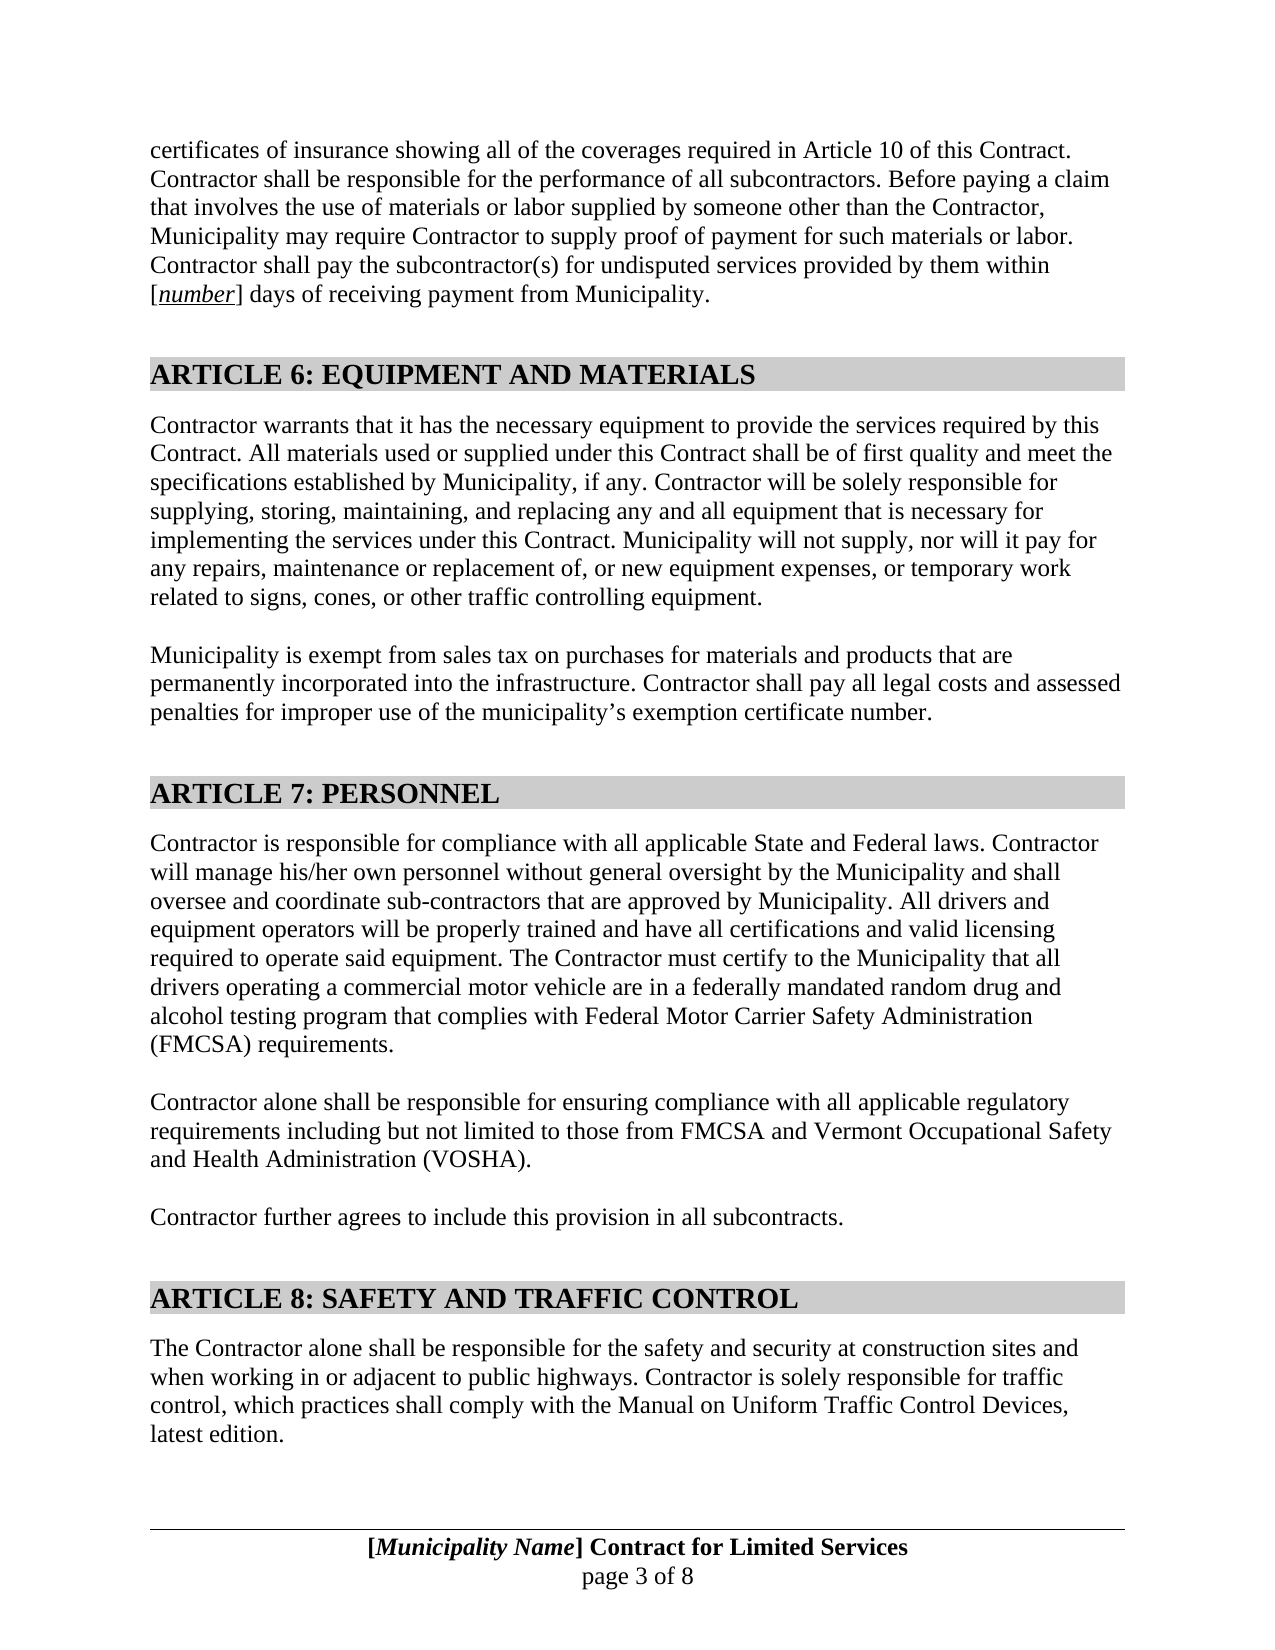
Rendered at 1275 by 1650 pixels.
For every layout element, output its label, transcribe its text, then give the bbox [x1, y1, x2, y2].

text Contractor alone shall be responsible for ensuring compliance with all applicable regulatory requirements including but not limited to those from FMCSA and Vermont Occupational Safety and Health Administration (VOSHA). [150, 1087, 1125, 1173]
text Municipality is exempt from sales tax on purchases for materials and products that are permanently incorporated into the infrastructure. Contractor shall pay all legal costs and assessed penalties for improper use of the municipality’s exemption certificate number. [150, 640, 1125, 726]
subtitle ARTICLE 6: EQUIPMENT AND MATERIALS [150, 357, 1125, 391]
text Contractor further agrees to include this provision in all subcontracts. [150, 1202, 1125, 1231]
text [150, 135, 1125, 307]
text Contractor is responsible for compliance with all applicable State and Federal laws. Contractor will manage his/her own personnel without general oversight by the Municipality and shall oversee and coordinate sub-contractors that are approved by Municipality. All drivers and equipment operators will be properly trained and have all certifications and valid licensing required to operate said equipment. The Contractor must certify to the Municipality that all drivers operating a commercial motor vehicle are in a federally mandated random drug and alcohol testing program that complies with Federal Motor Carrier Safety Administration (FMCSA) requirements. [150, 828, 1125, 1058]
text Contractor warrants that it has the necessary equipment to provide the services required by this Contract. All materials used or supplied under this Contract shall be of first quality and meet the specifications established by Municipality, if any. Contractor will be solely responsible for supplying, storing, maintaining, and replacing any and all equipment that is necessary for implementing the services under this Contract. Municipality will not supply, nor will it pay for any repairs, maintenance or replacement of, or new equipment expenses, or temporary work related to signs, cones, or other traffic controlling equipment. [150, 410, 1125, 611]
subtitle ARTICLE 8: SAFETY AND TRAFFIC CONTROL [150, 1281, 1125, 1314]
subtitle ARTICLE 7: Personnel [150, 776, 1125, 809]
text The Contractor alone shall be responsible for the safety and security at construction sites and when working in or adjacent to public highways. Contractor is solely responsible for traffic control, which practices shall comply with the Manual on Uniform Traffic Control Devices, latest edition. [150, 1333, 1125, 1448]
